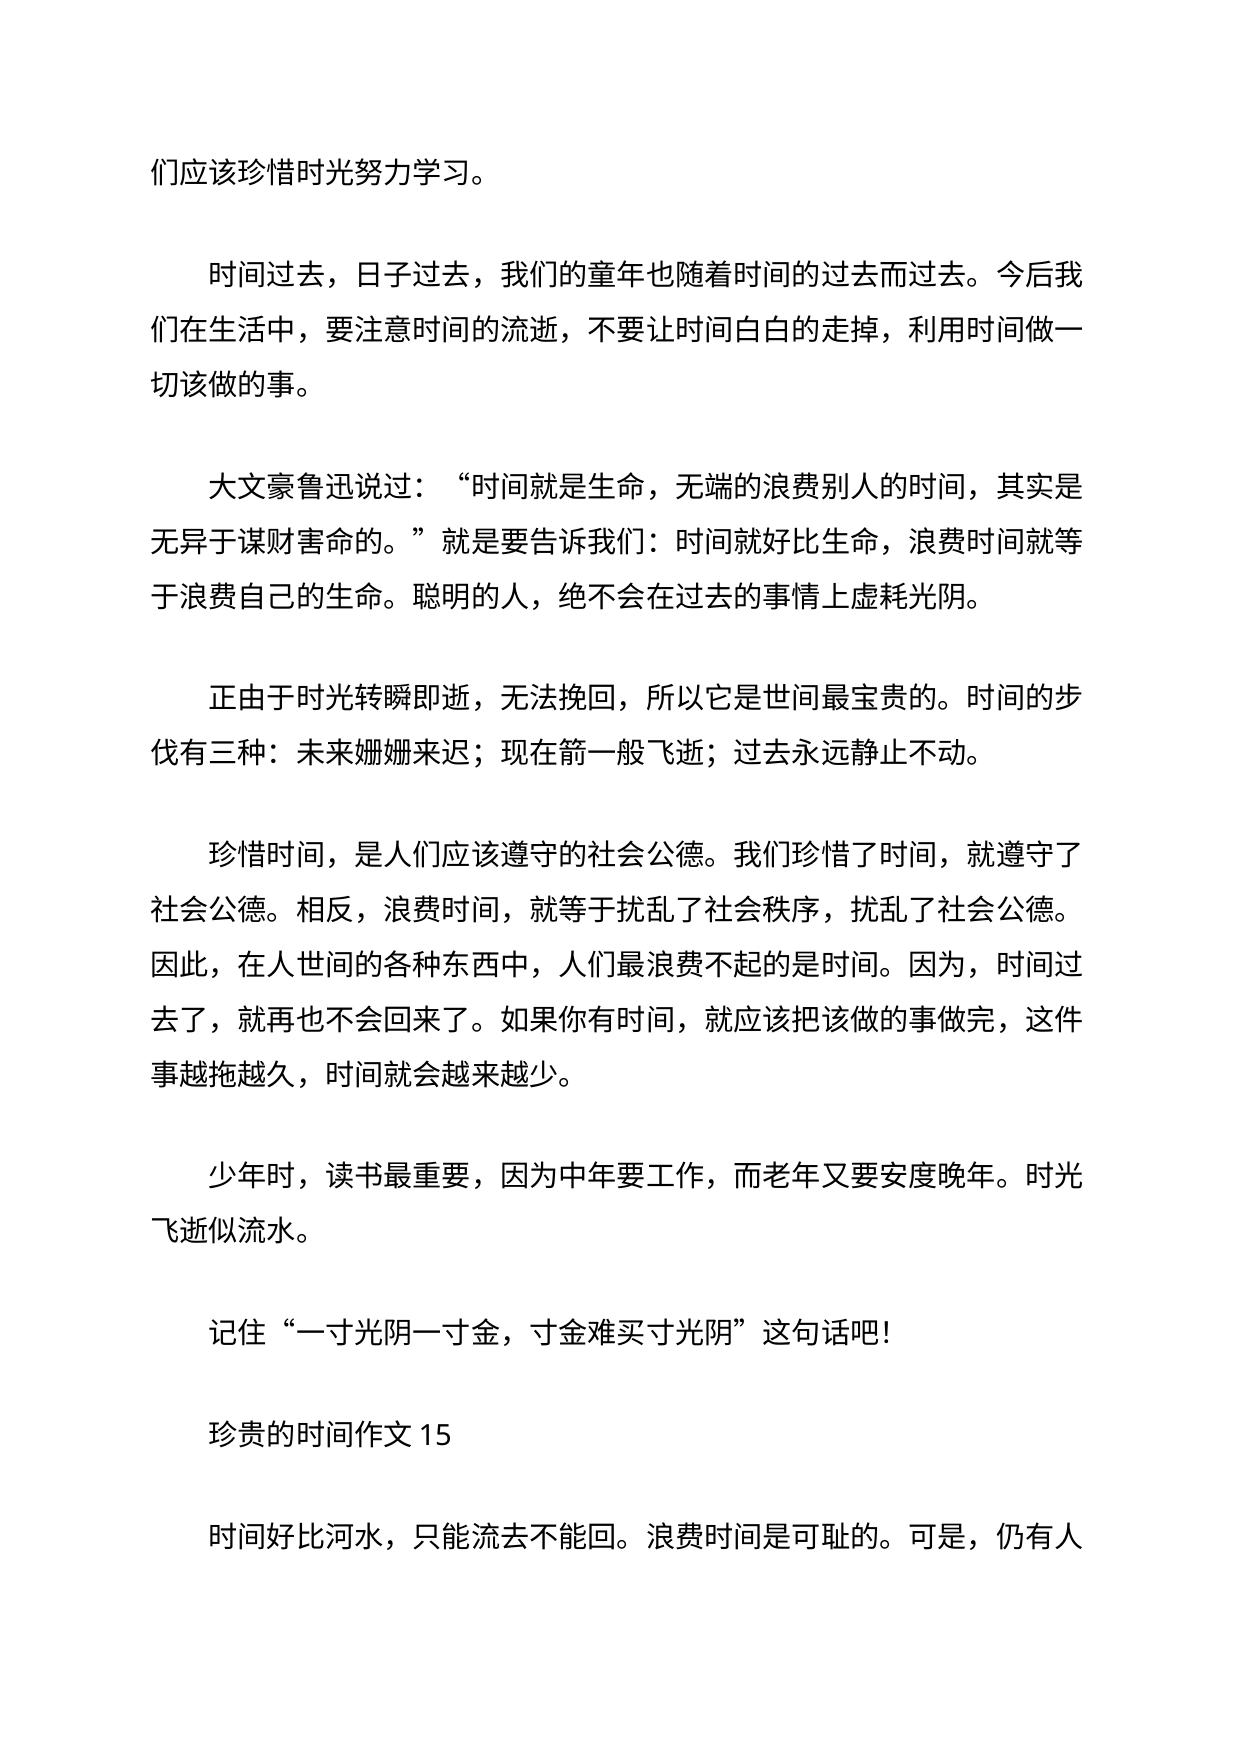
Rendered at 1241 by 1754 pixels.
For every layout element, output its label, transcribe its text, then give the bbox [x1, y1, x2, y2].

text 时间过去，日子过去，我们的童年也随着时间的过去而过去。今后我们在生活中，要注意时间的流逝，不要让时间白白的走掉，利用时间做一切该做的事。 [150, 252, 1090, 404]
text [150, 1513, 1090, 1556]
text 珍贵的时间作文15 [150, 1411, 1090, 1454]
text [150, 150, 1090, 192]
text 记住“一寸光阴一寸金，寸金难买寸光阴”这句话吧！ [150, 1309, 1090, 1352]
text 珍惜时间，是人们应该遵守的社会公德。我们珍惜了时间，就遵守了社会公德。相反，浪费时间，就等于扰乱了社会秩序，扰乱了社会公德。因此，在人世间的各种东西中，人们最浪费不起的是时间。因为，时间过去了，就再也不会回来了。如果你有时间，就应该把该做的事做完，这件事越拖越久，时间就会越来越少。 [150, 832, 1090, 1093]
text 少年时，读书最重要，因为中年要工作，而老年又要安度晚年。时光飞逝似流水。 [150, 1153, 1090, 1250]
text 正由于时光转瞬即逝，无法挽回，所以它是世间最宝贵的。时间的步伐有三种：未来姗姗来迟；现在箭一般飞逝；过去永远静止不动。 [150, 675, 1090, 772]
text 大文豪鲁迅说过：“时间就是生命，无端的浪费别人的时间，其实是无异于谋财害命的。”就是要告诉我们：时间就好比生命，浪费时间就等于浪费自己的生命。聪明的人，绝不会在过去的事情上虚耗光阴。 [150, 463, 1090, 615]
